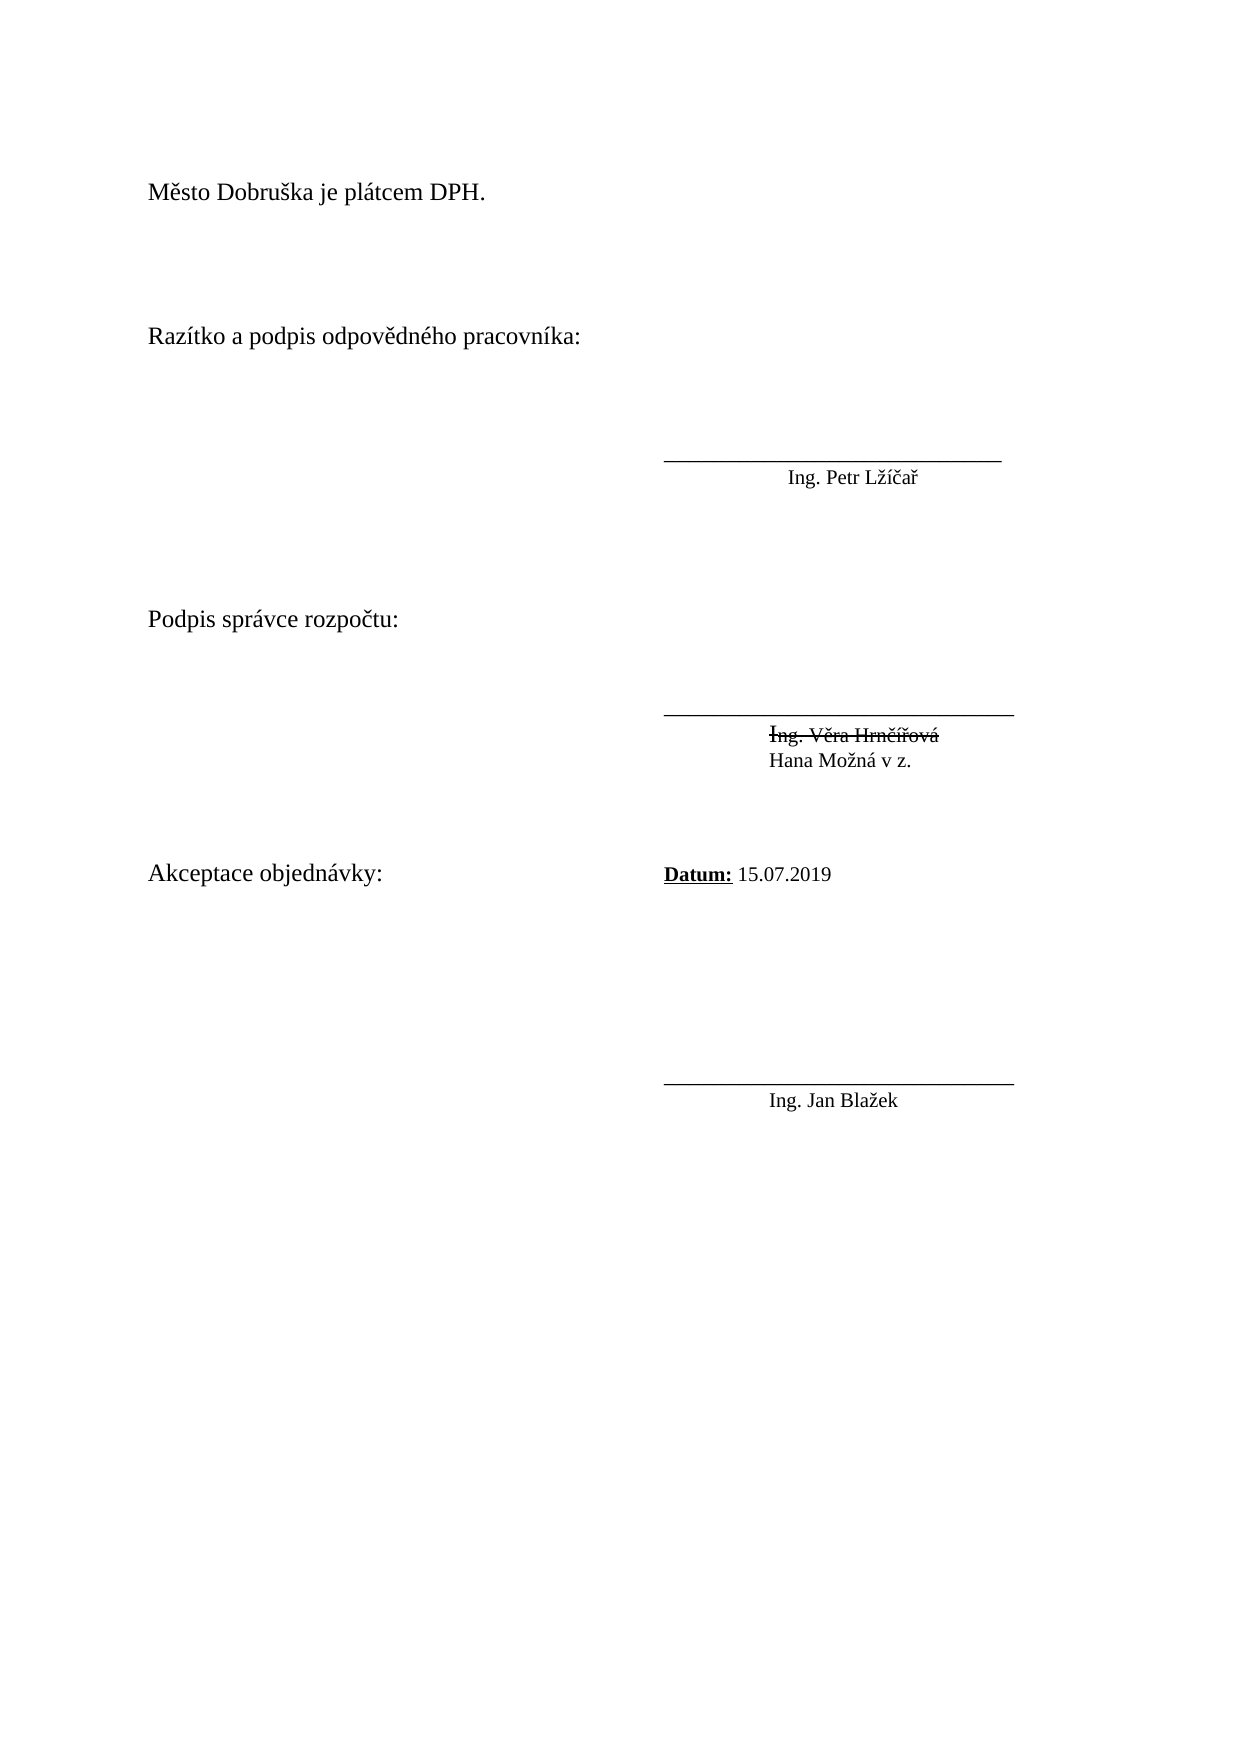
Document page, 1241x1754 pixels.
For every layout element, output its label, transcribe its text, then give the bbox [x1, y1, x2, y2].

text Hana Možná v z. [148, 747, 1092, 772]
text ____________________________ [148, 1059, 1092, 1088]
text ___________________________ [148, 436, 1092, 465]
text Město Dobruška je plátcem DPH. [148, 177, 1092, 206]
text Ing. Jan Blažek [148, 1088, 1092, 1112]
text Ing. Petr Lžíčař [148, 465, 1092, 489]
text Razítko a podpis odpovědného pracovníka: [148, 321, 1092, 350]
text ____________________________ [148, 690, 1092, 719]
text Ing. Věra Hrnčířová [148, 719, 1092, 747]
text Podpis správce rozpočtu: [148, 604, 1092, 632]
text Akceptace objednávky: Datum: 15.07.2019 [148, 858, 1092, 887]
